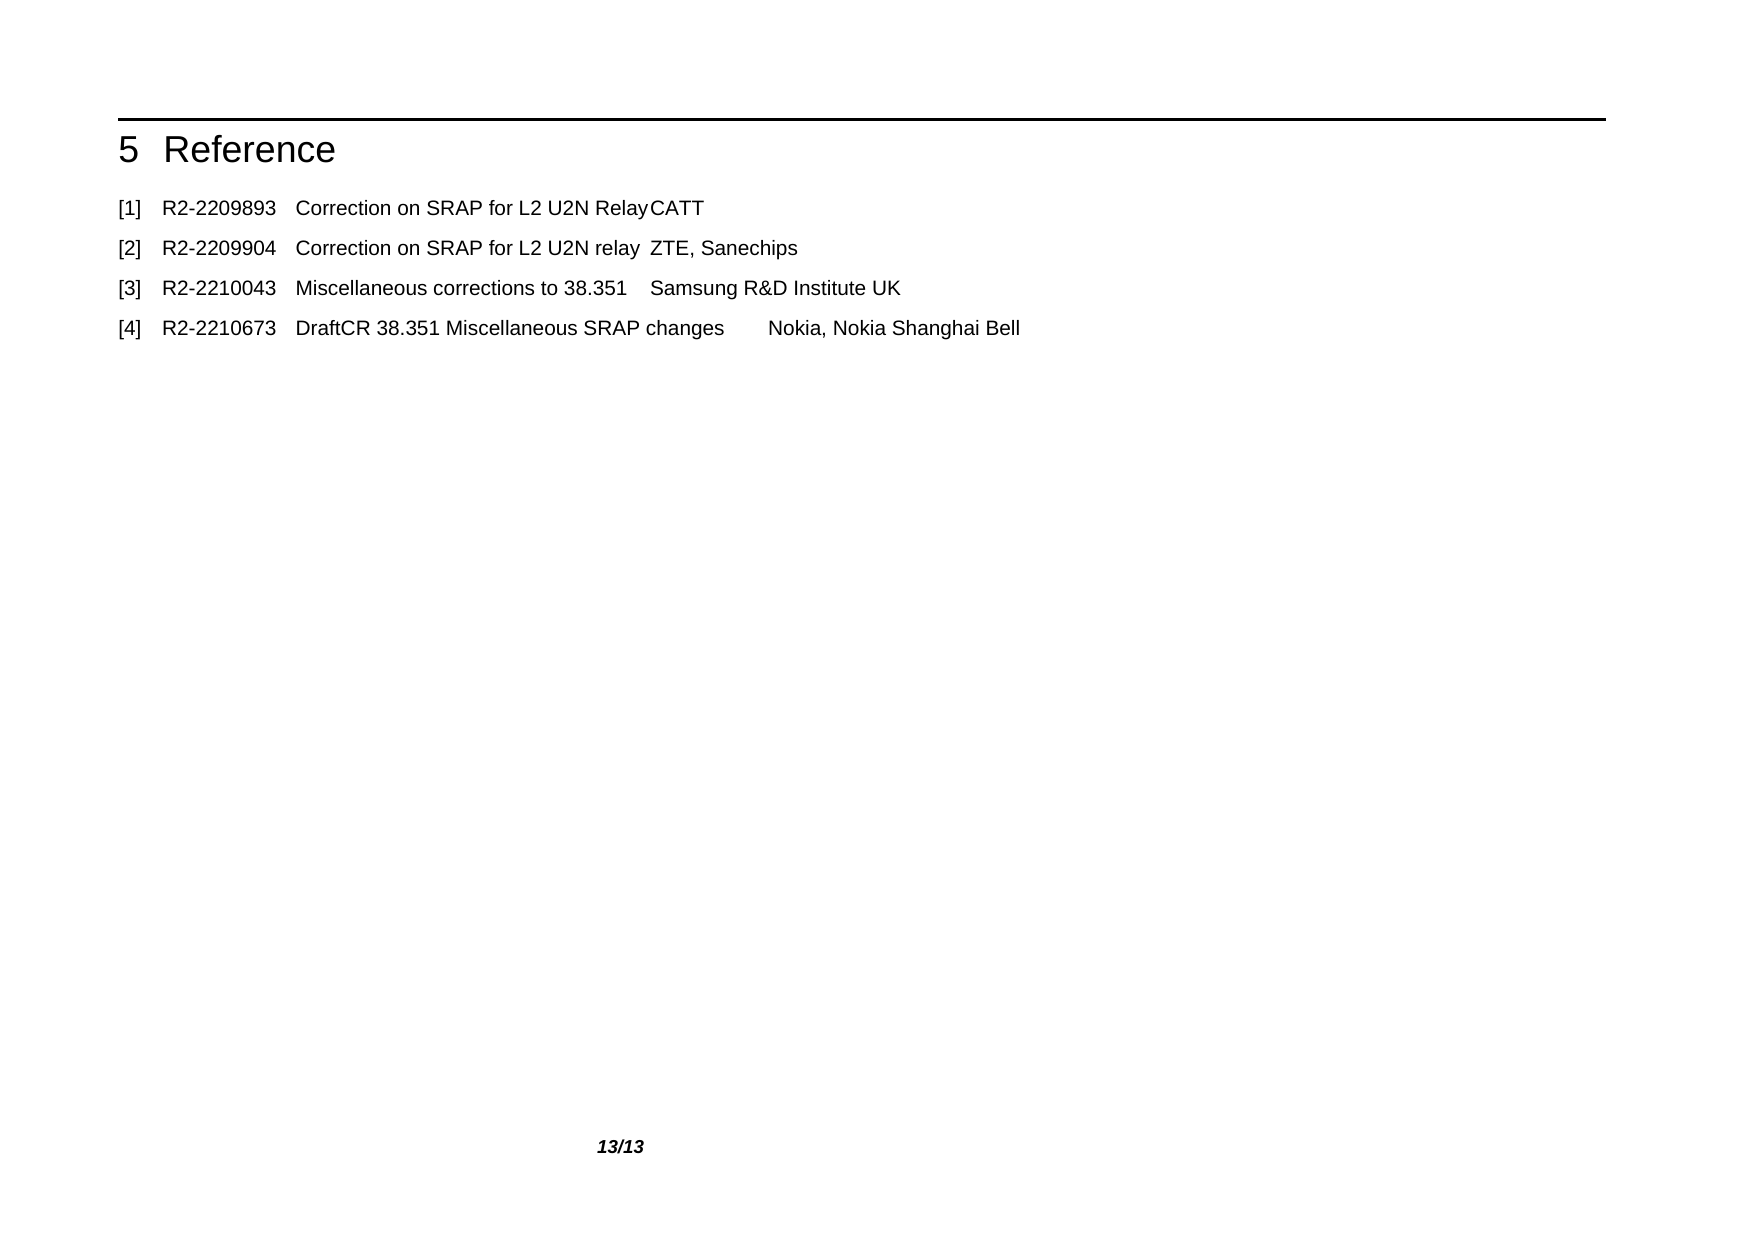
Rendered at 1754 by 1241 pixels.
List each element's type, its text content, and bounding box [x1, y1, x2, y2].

list R2-2209893 Correction on SRAP for L2 U2N Relay CATT [118, 196, 1606, 220]
list R2-2210673 DraftCR 38.351 Miscellaneous SRAP changes Nokia, Nokia Shanghai Bell [118, 316, 1606, 340]
list R2-2209904 Correction on SRAP for L2 U2N relay ZTE, Sanechips [118, 236, 1606, 260]
list R2-2210043 Miscellaneous corrections to 38.351 Samsung R&D Institute UK [118, 276, 1606, 300]
subtitle Reference [118, 121, 1606, 171]
